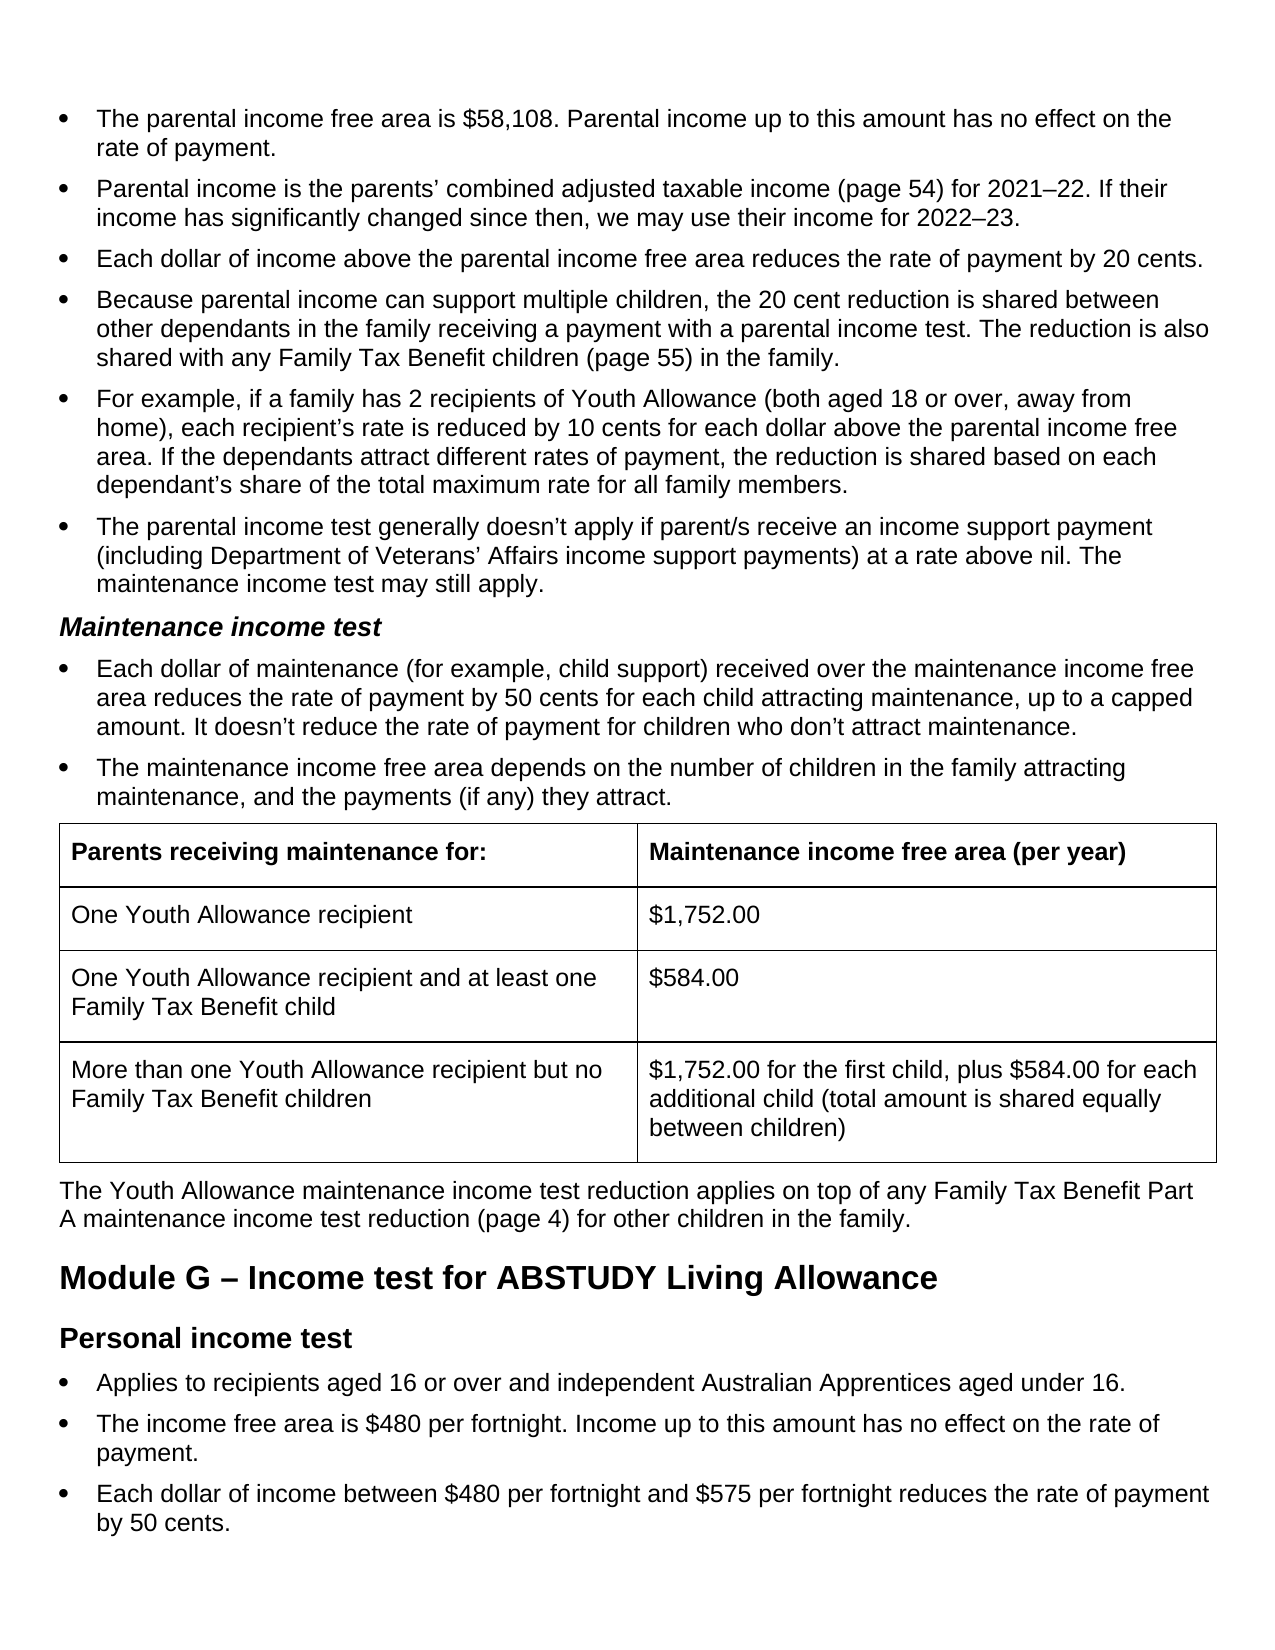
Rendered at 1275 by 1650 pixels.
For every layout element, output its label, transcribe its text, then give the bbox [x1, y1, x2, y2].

subtitle Module G – Income test for ABSTUDY Living Allowance [59, 1258, 1216, 1297]
list Parental income is the parents’ combined adjusted taxable income (page 54) for 2021–22. If their income has significantly changed since then, we may use their income for 2022–23. [59, 174, 1216, 231]
list For example, if a family has 2 recipients of Youth Allowance (both aged 18 or over, away from home), each recipient’s rate is reduced by 10 cents for each dollar above the parental income free area. If the dependants attract different rates of payment, the reduction is shared based on each dependant’s share of the total maximum rate for all family members. [59, 384, 1216, 499]
list The maintenance income free area depends on the number of children in the family attracting maintenance, and the payments (if any) they attract. [59, 753, 1216, 811]
subtitle Personal income test [59, 1322, 1216, 1355]
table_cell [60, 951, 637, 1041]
list Because parental income can support multiple children, the 20 cent reduction is shared between other dependants in the family receiving a payment with a parental income test. The reduction is also shared with any Family Tax Benefit children (page 55) in the family. [59, 285, 1216, 372]
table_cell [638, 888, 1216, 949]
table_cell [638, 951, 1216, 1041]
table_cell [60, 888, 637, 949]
list The income free area is $480 per fortnight. Income up to this amount has no effect on the rate of payment. [59, 1409, 1216, 1467]
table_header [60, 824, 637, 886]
subtitle Maintenance income test [59, 611, 1216, 642]
list The parental income test generally doesn’t apply if parent/s receive an income support payment (including Department of Veterans’ Affairs income support payments) at a rate above nil. The maintenance income test may still apply. [59, 512, 1216, 598]
list Each dollar of income between $480 per fortnight and $575 per fortnight reduces the rate of payment by 50 cents. [59, 1479, 1216, 1537]
list Each dollar of maintenance (for example, child support) received over the maintenance income free area reduces the rate of payment by 50 cents for each child attracting maintenance, up to a capped amount. It doesn’t reduce the rate of payment for children who don’t attract maintenance. [59, 654, 1216, 741]
text The Youth Allowance maintenance income test reduction applies on top of any Family Tax Benefit Part A maintenance income test reduction (page 4) for other children in the family. [59, 1176, 1216, 1233]
list The parental income free area is $58,108. Parental income up to this amount has no effect on the rate of payment. [59, 104, 1216, 161]
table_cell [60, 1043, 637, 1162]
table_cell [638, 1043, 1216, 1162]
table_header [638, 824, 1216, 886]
list Each dollar of income above the parental income free area reduces the rate of payment by 20 cents. [59, 244, 1216, 273]
list Applies to recipients aged 16 or over and independent Australian Apprentices aged under 16. [59, 1368, 1216, 1396]
